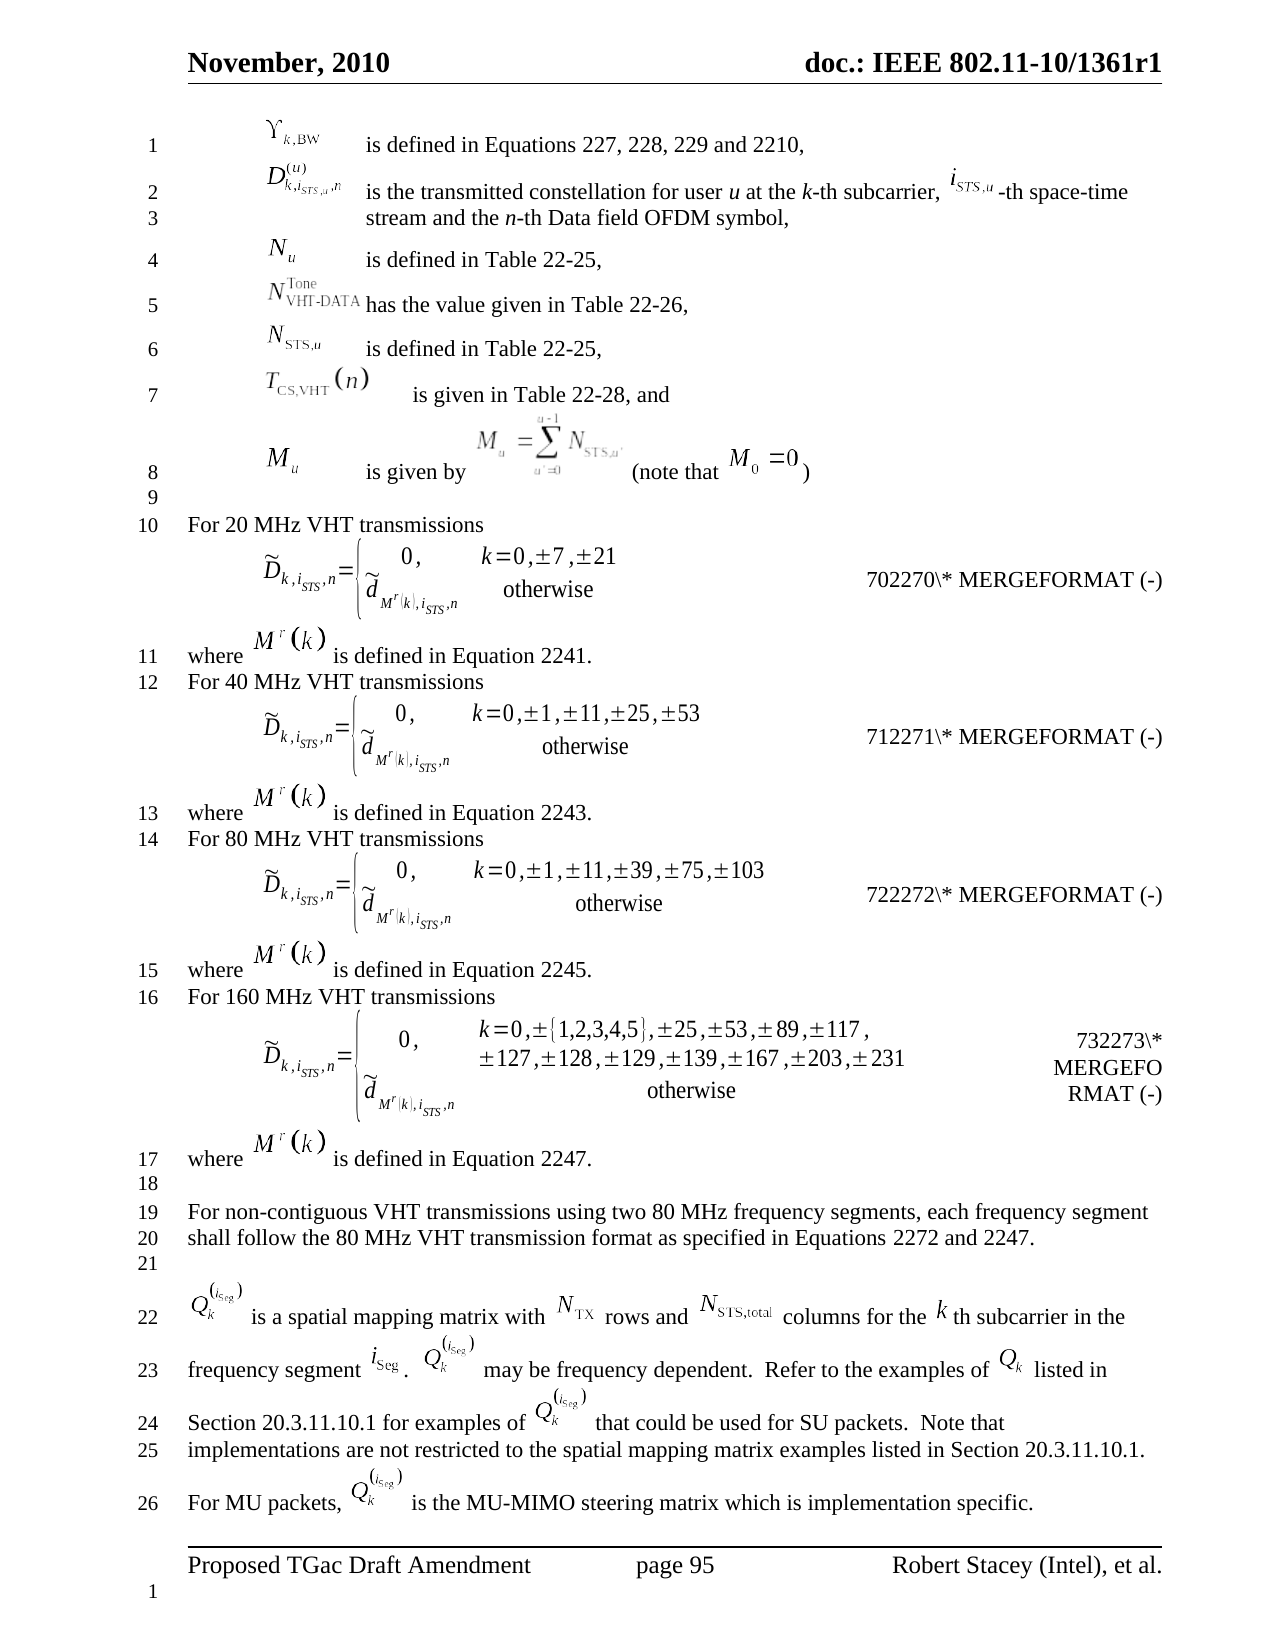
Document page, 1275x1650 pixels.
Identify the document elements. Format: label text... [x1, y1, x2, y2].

text where is defined in Equation . [187, 621, 1162, 668]
text where is defined in Equation . [187, 778, 1162, 826]
text where is defined in Equation . [187, 1124, 1162, 1171]
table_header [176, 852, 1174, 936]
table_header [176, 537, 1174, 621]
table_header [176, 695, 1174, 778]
text is the transmitted constellation for user u at the k-th subcarrier, -th space-time stream and the n-th Data field OFDM symbol, [262, 157, 1162, 230]
text For 80 MHz VHT transmissions [187, 826, 1162, 852]
text is defined in Equations , , and , [262, 112, 1162, 157]
text For non-contiguous VHT transmissions using two 80 MHz frequency segments, each frequency segment shall follow the 80 MHz VHT transmission format as specified in Equations and . [187, 1198, 1162, 1250]
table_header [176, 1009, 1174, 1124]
text where is defined in Equation . [187, 936, 1162, 983]
text For 40 MHz VHT transmissions [187, 668, 1162, 694]
text For 160 MHz VHT transmissions [187, 983, 1162, 1009]
text is given by (note that ) [262, 408, 1162, 484]
text is a spatial mapping matrix with rows and columns for the th subcarrier in the frequency segment . may be frequency dependent. Refer to the examples of listed in Section 20.3.11.10.1 for examples of that could be used for SU packets. Note that implementations are not restricted to the spatial mapping matrix examples listed in Section 20.3.11.10.1. For MU packets, is the MU-MIMO steering matrix which is implementation specific. [187, 1277, 1162, 1515]
text For 20 MHz VHT transmissions [187, 511, 1162, 537]
